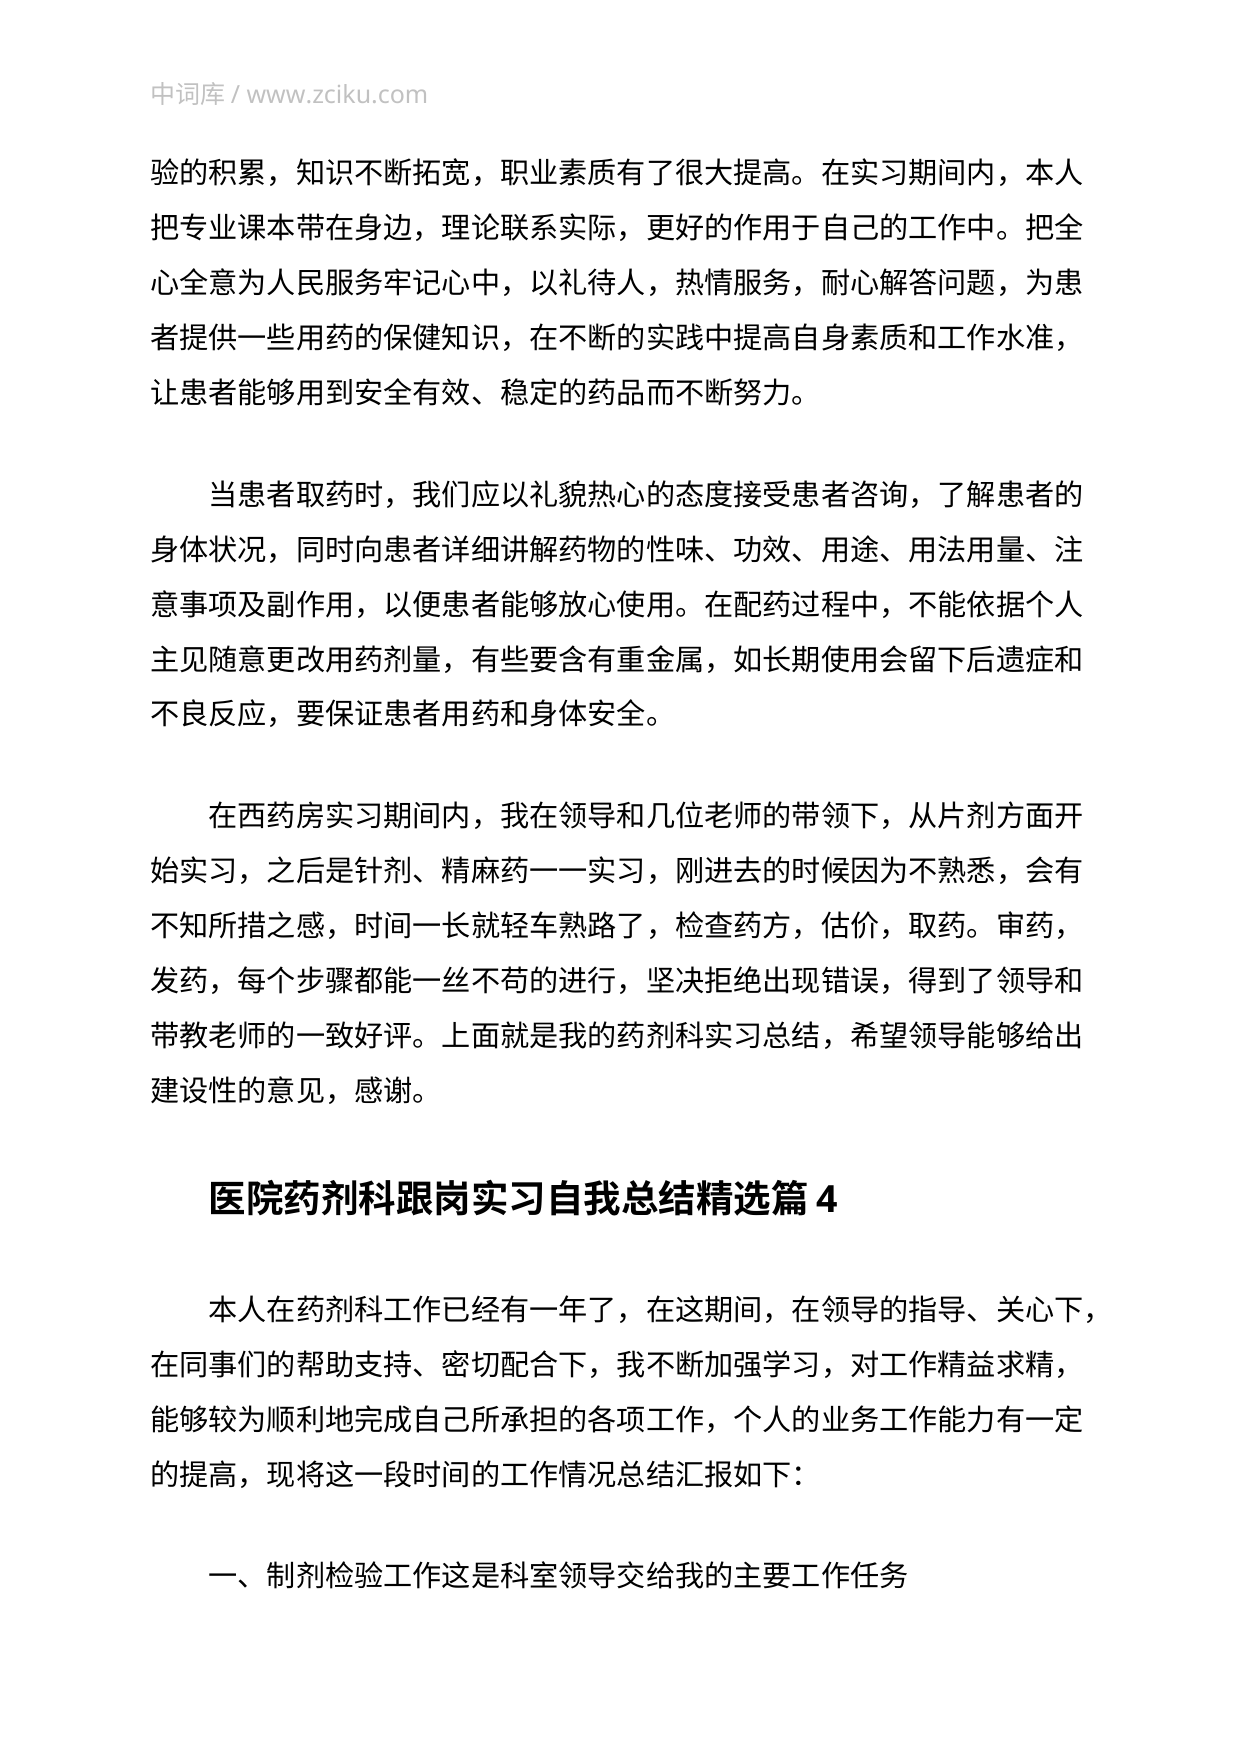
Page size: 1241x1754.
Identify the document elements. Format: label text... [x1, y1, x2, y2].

text 当患者取药时，我们应以礼貌热心的态度接受患者咨询，了解患者的身体状况，同时向患者详细讲解药物的性味、功效、用途、用法用量、注意事项及副作用，以便患者能够放心使用。在配药过程中，不能依据个人主见随意更改用药剂量，有些要含有重金属，如长期使用会留下后遗症和不良反应，要保证患者用药和身体安全。 [150, 471, 1090, 733]
text 医院药剂科跟岗实习自我总结精选篇4 [150, 1169, 1090, 1223]
text 一、制剂检验工作这是科室领导交给我的主要工作任务 [150, 1553, 1090, 1595]
text 在西药房实习期间内，我在领导和几位老师的带领下，从片剂方面开始实习，之后是针剂、精麻药一一实习，刚进去的时候因为不熟悉，会有不知所措之感，时间一长就轻车熟路了，检查药方，估价，取药。审药，发药，每个步骤都能一丝不苟的进行，坚决拒绝出现错误，得到了领导和带教老师的一致好评。上面就是我的药剂科实习总结，希望领导能够给出建设性的意见，感谢。 [150, 793, 1090, 1109]
text 本人在药剂科工作已经有一年了，在这期间，在领导的指导、关心下，在同事们的帮助支持、密切配合下，我不断加强学习，对工作精益求精，能够较为顺利地完成自己所承担的各项工作，个人的业务工作能力有一定的提高，现将这一段时间的工作情况总结汇报如下： [150, 1287, 1090, 1493]
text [150, 150, 1090, 412]
